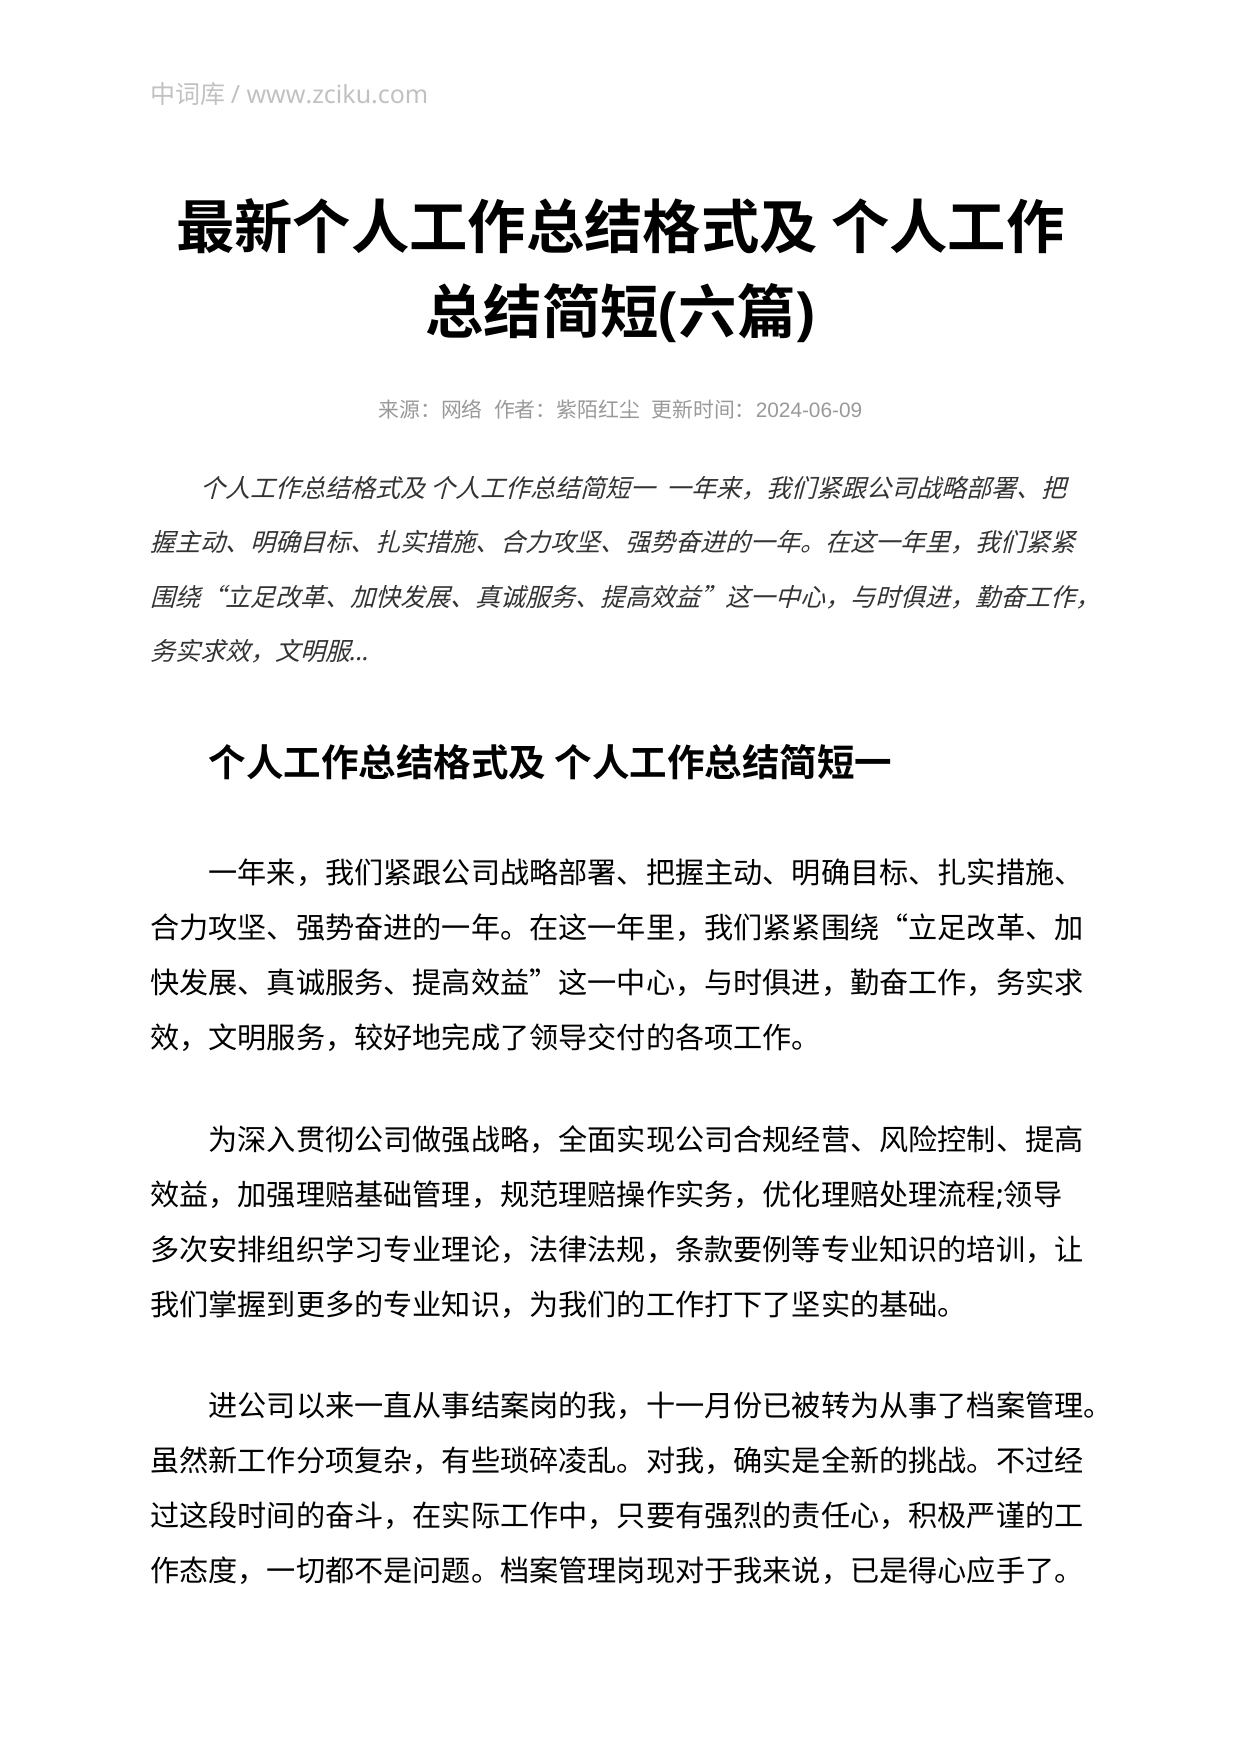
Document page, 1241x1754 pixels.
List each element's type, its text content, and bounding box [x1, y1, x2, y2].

text 个人工作总结格式及 个人工作总结简短一 一年来，我们紧跟公司战略部署、把握主动、明确目标、扎实措施、合力攻坚、强势奋进的一年。在这一年里，我们紧紧围绕“立足改革、加快发展、真诚服务、提高效益”这一中心，与时俱进，勤奋工作，务实求效，文明服... [150, 468, 1090, 668]
text 为深入贯彻公司做强战略，全面实现公司合规经营、风险控制、提高效益，加强理赔基础管理，规范理赔操作实务，优化理赔处理流程;领导多次安排组织学习专业理论，法律法规，条款要例等专业知识的培训，让我们掌握到更多的专业知识，为我们的工作打下了坚实的基础。 [150, 1116, 1090, 1323]
text 一年来，我们紧跟公司战略部署、把握主动、明确目标、扎实措施、合力攻坚、强势奋进的一年。在这一年里，我们紧紧围绕“立足改革、加快发展、真诚服务、提高效益”这一中心，与时俱进，勤奋工作，务实求效，文明服务，较好地完成了领导交付的各项工作。 [150, 850, 1090, 1057]
subtitle 最新个人工作总结格式及 个人工作总结简短(六篇) [150, 181, 1090, 351]
text 个人工作总结格式及 个人工作总结简短一 [150, 733, 1090, 787]
text 来源：网络 作者：紫陌红尘 更新时间：2024-06-09 [150, 397, 1090, 421]
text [150, 1383, 1090, 1590]
